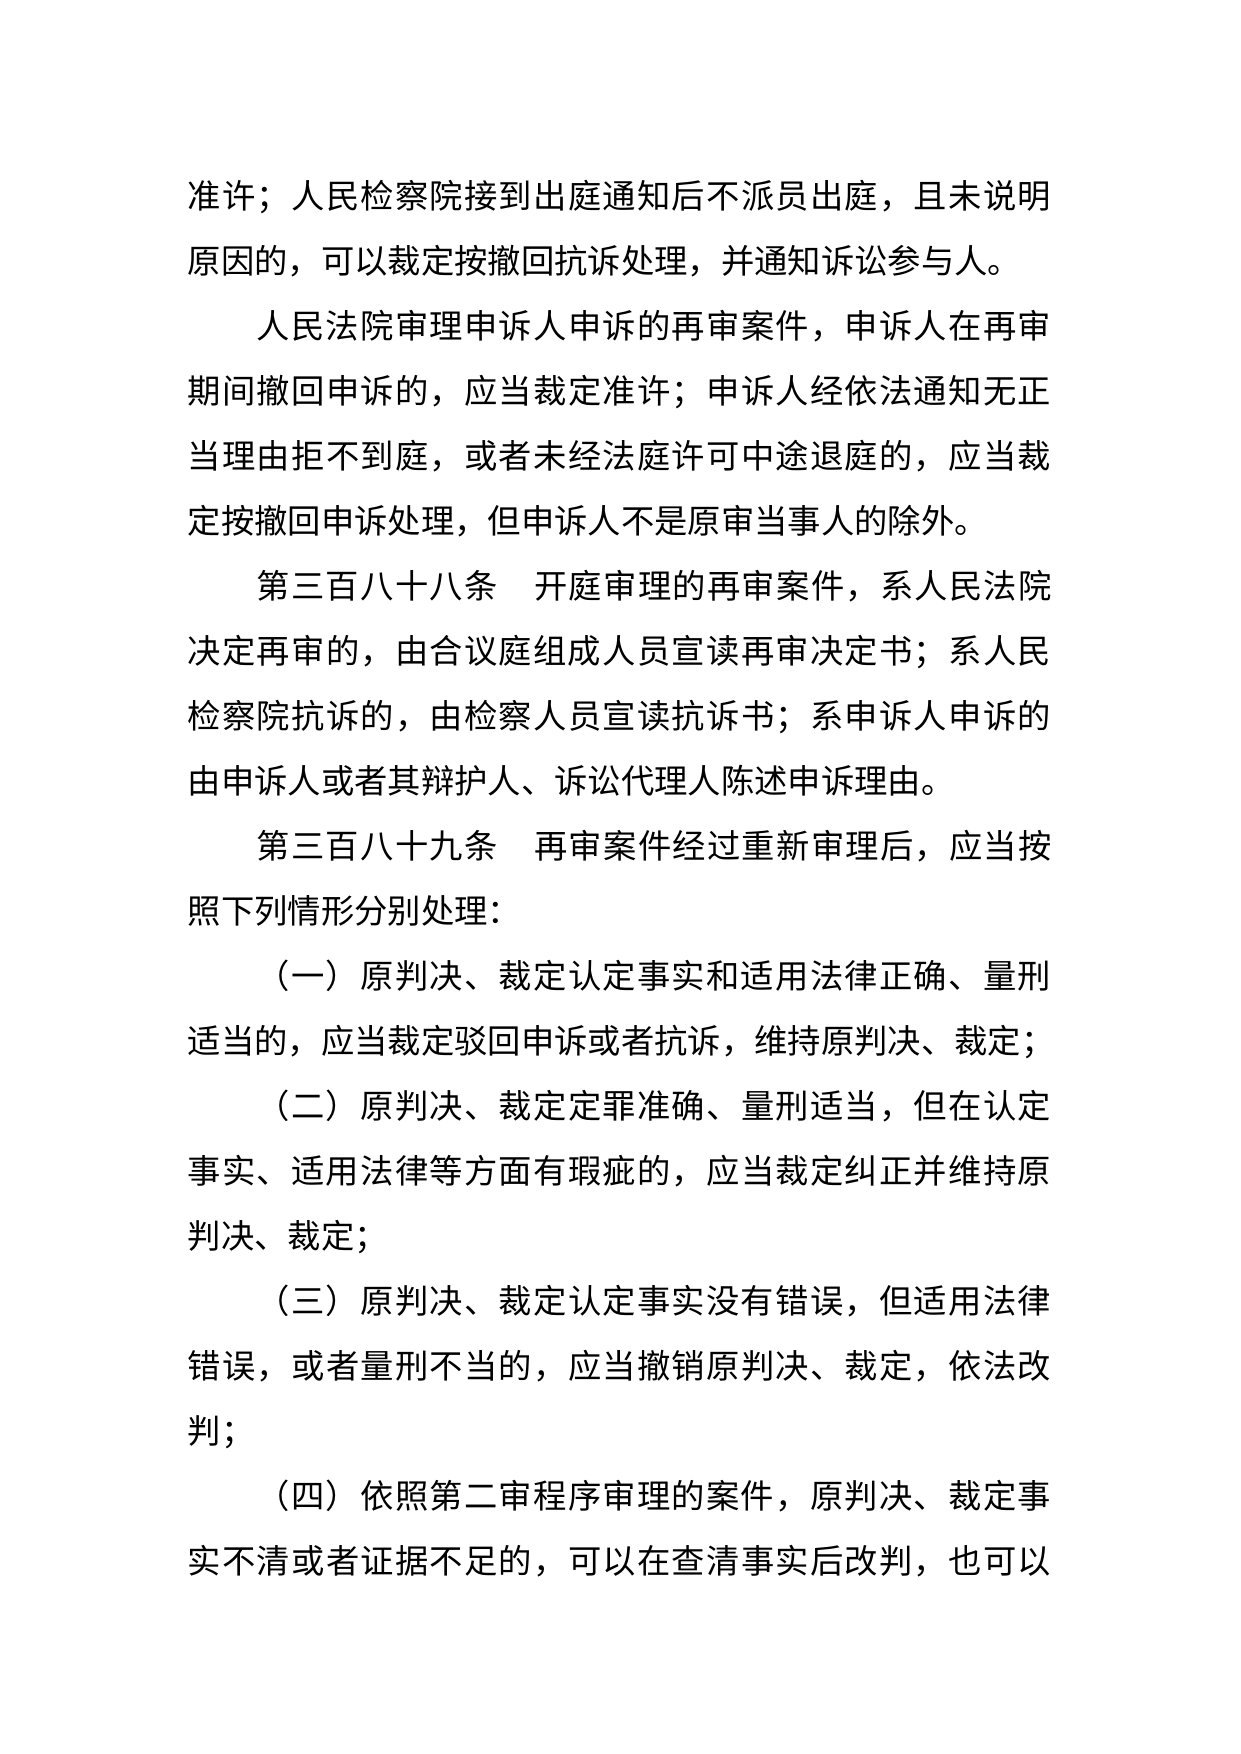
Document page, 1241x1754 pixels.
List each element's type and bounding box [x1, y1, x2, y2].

text [187, 162, 1053, 1592]
